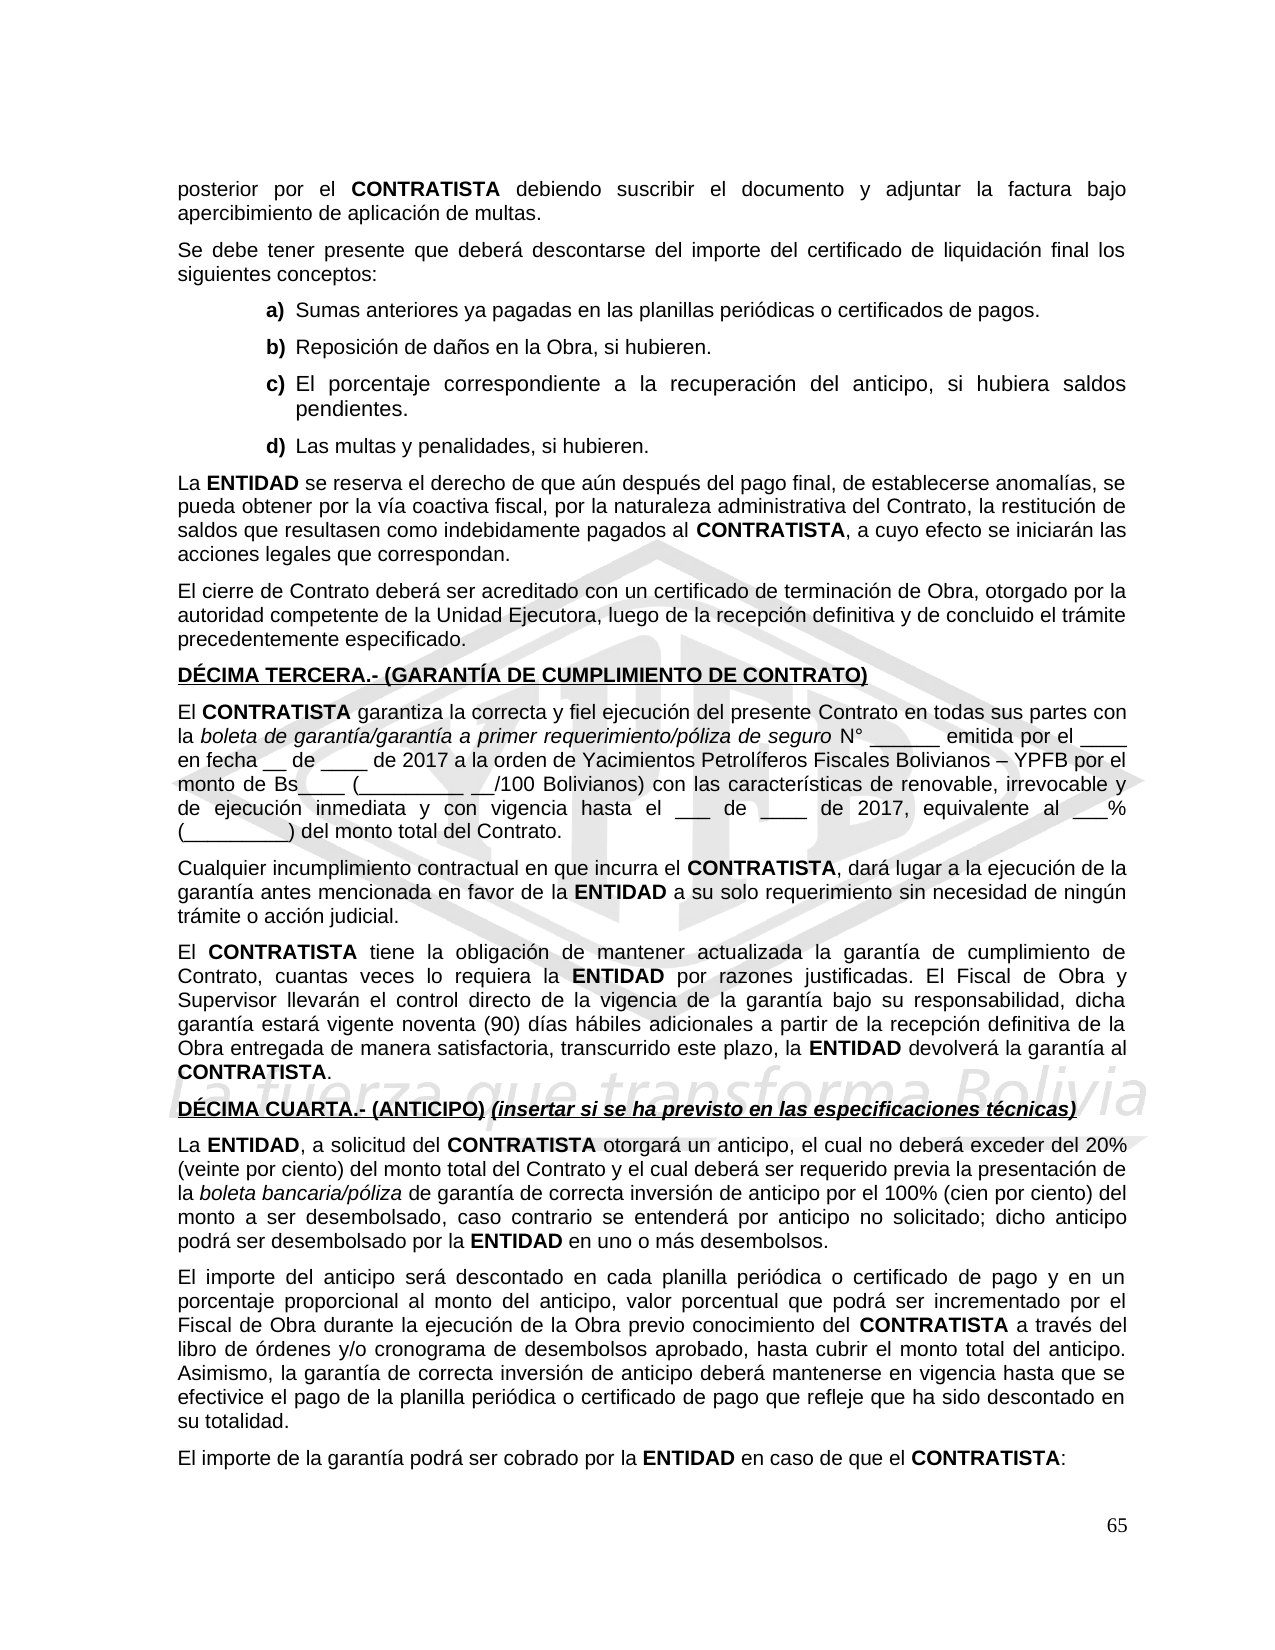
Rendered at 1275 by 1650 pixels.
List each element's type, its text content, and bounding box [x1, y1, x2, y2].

text El CONTRATISTA garantiza la correcta y fiel ejecución del presente Contrato en todas sus partes con la boleta de garantía/garantía a primer requerimiento/póliza de seguro N° ______ emitida por el ____ en fecha __ de ____ de 2017 a la orden de Yacimientos Petrolíferos Fiscales Bolivianos – YPFB por el monto de Bs____ (_________ __/100 Bolivianos) con las características de renovable, irrevocable y de ejecución inmediata y con vigencia hasta el ___ de ____ de 2017, equivalente al ___% (_________) del monto total del Contrato. [177, 699, 1127, 843]
text El CONTRATISTA tiene la obligación de mantener actualizada la garantía de cumplimiento de Contrato, cuantas veces lo requiera la ENTIDAD por razones justificadas. El Fiscal de Obra y Supervisor llevarán el control directo de la vigencia de la garantía bajo su responsabilidad, dicha garantía estará vigente noventa (90) días hábiles adicionales a partir de la recepción definitiva de la Obra entregada de manera satisfactoria, transcurrido este plazo, la ENTIDAD devolverá la garantía al CONTRATISTA. [177, 940, 1127, 1084]
text Cualquier incumplimiento contractual en que incurra el CONTRATISTA, dará lugar a la ejecución de la garantía antes mencionada en favor de la ENTIDAD a su solo requerimiento sin necesidad de ningún trámite o acción judicial. [177, 856, 1127, 928]
text El importe del anticipo será descontado en cada planilla periódica o certificado de pago y en un porcentaje proporcional al monto del anticipo, valor porcentual que podrá ser incrementado por el Fiscal de Obra durante la ejecución de la Obra previo conocimiento del CONTRATISTA a través del libro de órdenes y/o cronograma de desembolsos aprobado, hasta cubrir el monto total del anticipo. Asimismo, la garantía de correcta inversión de anticipo deberá mantenerse en vigencia hasta que se efectivice el pago de la planilla periódica o certificado de pago que refleje que ha sido descontado en su totalidad. [177, 1265, 1127, 1433]
list El porcentaje correspondiente a la recuperación del anticipo, si hubiera saldos pendientes. [266, 371, 1127, 421]
text El cierre de Contrato deberá ser acreditado con un certificado de terminación de Obra, otorgado por la autoridad competente de la Unidad Ejecutora, luego de la recepción definitiva y de concluido el trámite precedentemente especificado. [177, 579, 1127, 651]
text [177, 177, 1127, 225]
text DÉCIMA TERCERA.- (GARANTÍA DE CUMPLIMIENTO DE CONTRATO) [177, 663, 1127, 687]
list Reposición de daños en la Obra, si hubieren. [266, 334, 1127, 358]
text El importe de la garantía podrá ser cobrado por la ENTIDAD en caso de que el CONTRATISTA: [177, 1445, 1127, 1469]
list Sumas anteriores ya pagadas en las planillas periódicas o certificados de pagos. [266, 298, 1127, 322]
list Las multas y penalidades, si hubieren. [266, 434, 1127, 458]
text Se debe tener presente que deberá descontarse del importe del certificado de liquidación final los siguientes conceptos: [177, 238, 1127, 286]
text La ENTIDAD se reserva el derecho de que aún después del pago final, de establecerse anomalías, se pueda obtener por la vía coactiva fiscal, por la naturaleza administrativa del Contrato, la restitución de saldos que resultasen como indebidamente pagados al CONTRATISTA, a cuyo efecto se iniciarán las acciones legales que correspondan. [177, 470, 1127, 566]
text DÉCIMA CUARTA.- (ANTICIPO) (insertar si se ha previsto en las especificaciones técnicas) [177, 1096, 1127, 1120]
text La ENTIDAD, a solicitud del CONTRATISTA otorgará un anticipo, el cual no deberá exceder del 20% (veinte por ciento) del monto total del Contrato y el cual deberá ser requerido previa la presentación de la boleta bancaria/póliza de garantía de correcta inversión de anticipo por el 100% (cien por ciento) del monto a ser desembolsado, caso contrario se entenderá por anticipo no solicitado; dicho anticipo podrá ser desembolsado por la ENTIDAD en uno o más desembolsos. [177, 1133, 1128, 1253]
